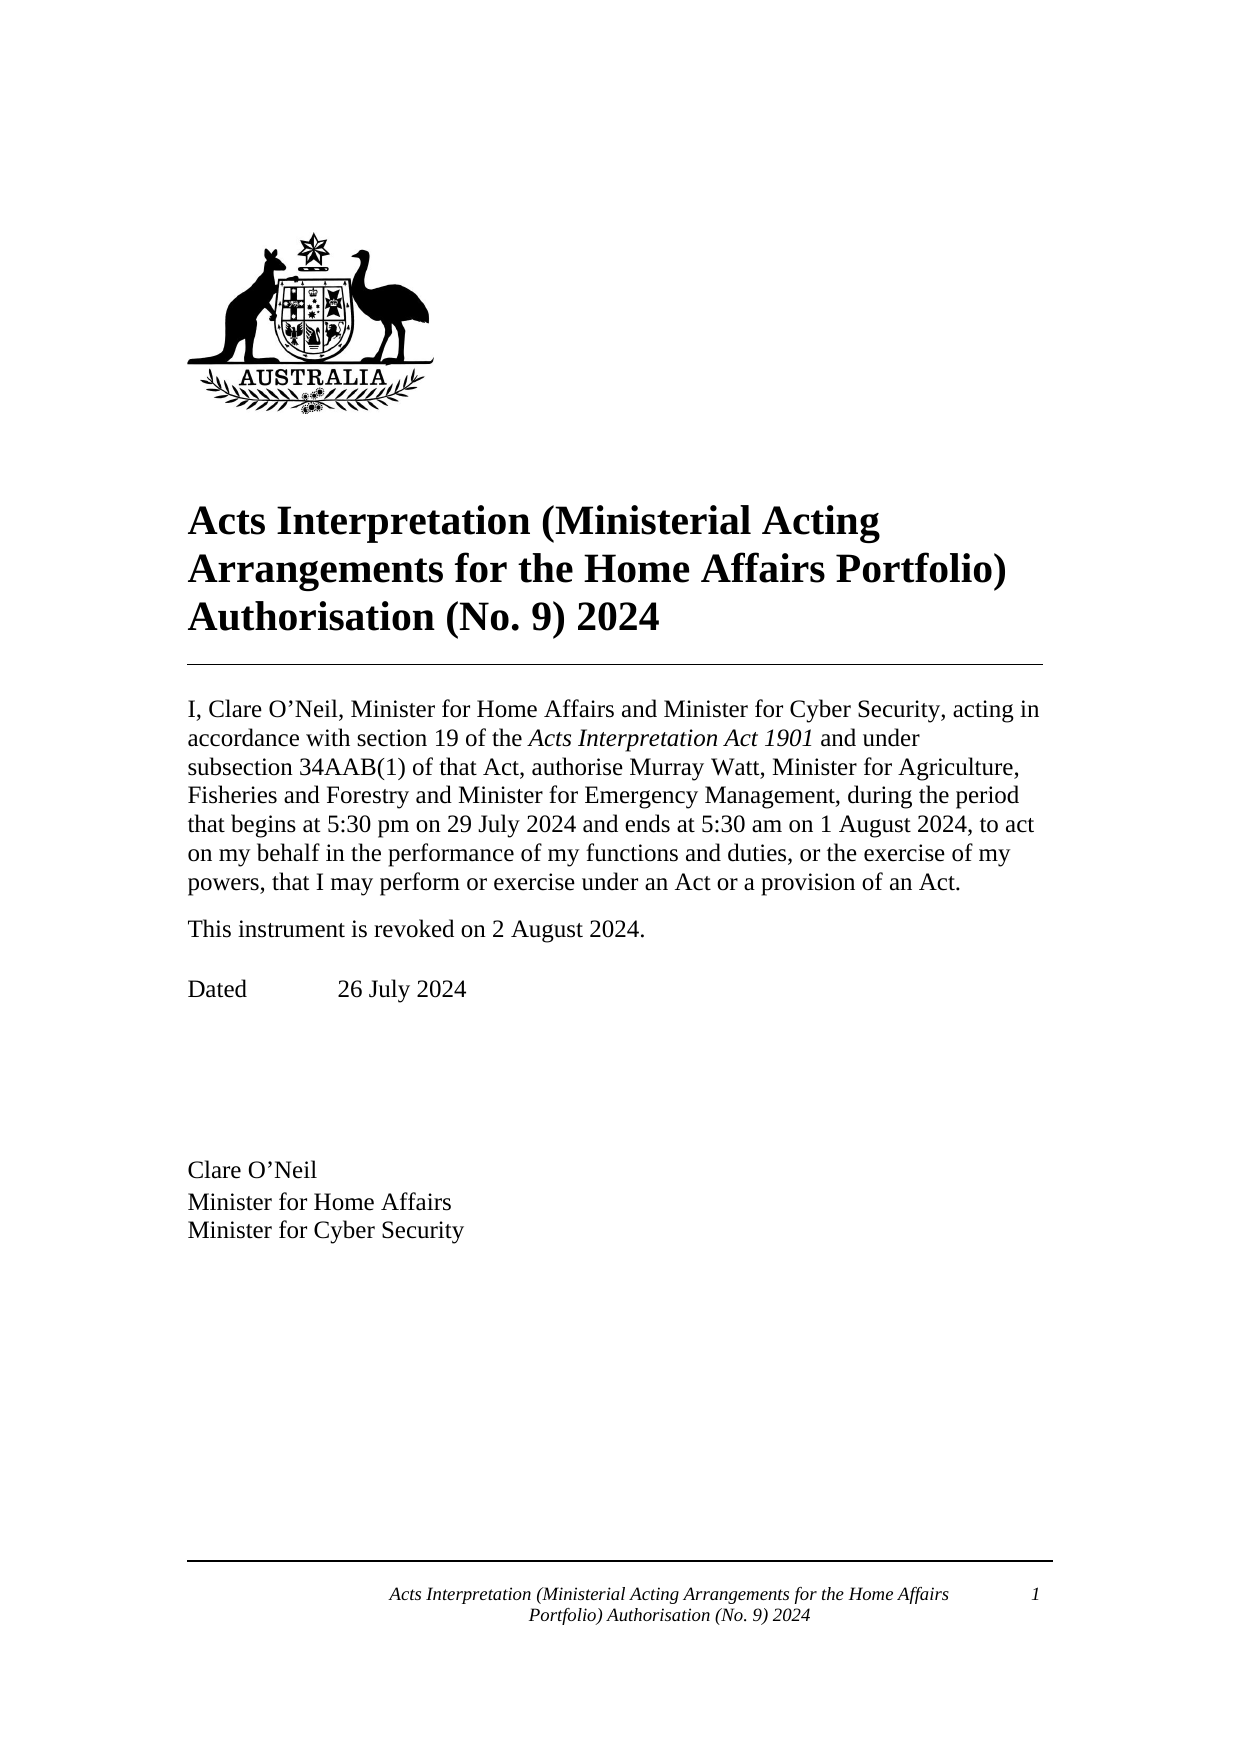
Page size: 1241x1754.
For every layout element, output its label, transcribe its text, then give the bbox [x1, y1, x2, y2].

text Acts Interpretation (Ministerial Acting Arrangements for the Home Affairs Portfolio) Authorisation (No. 9) 2024 [187, 495, 1053, 639]
text Clare O’Neil [187, 1153, 1012, 1184]
text Dated 26 July 2024 [187, 974, 1012, 1003]
picture [187, 232, 434, 414]
text This instrument is revoked on 2 August 2024. [187, 914, 1053, 943]
text Minister for Cyber Security [187, 1215, 1053, 1244]
text Minister for Home Affairs [187, 1184, 1043, 1215]
text I, Clare O’Neil, Minister for Home Affairs and Minister for Cyber Security, acting in accordance with section 19 of the Acts Interpretation Act 1901 and under subsection 34AAB(1) of that Act, authorise Murray Watt, Minister for Agriculture, Fisheries and Forestry and Minister for Emergency Management, during the period that begins at 5:30 pm on 29 July 2024 and ends at 5:30 am on 1 August 2024, to act on my behalf in the performance of my functions and duties, or the exercise of my powers, that I may perform or exercise under an Act or a provision of an Act. [187, 694, 1053, 895]
